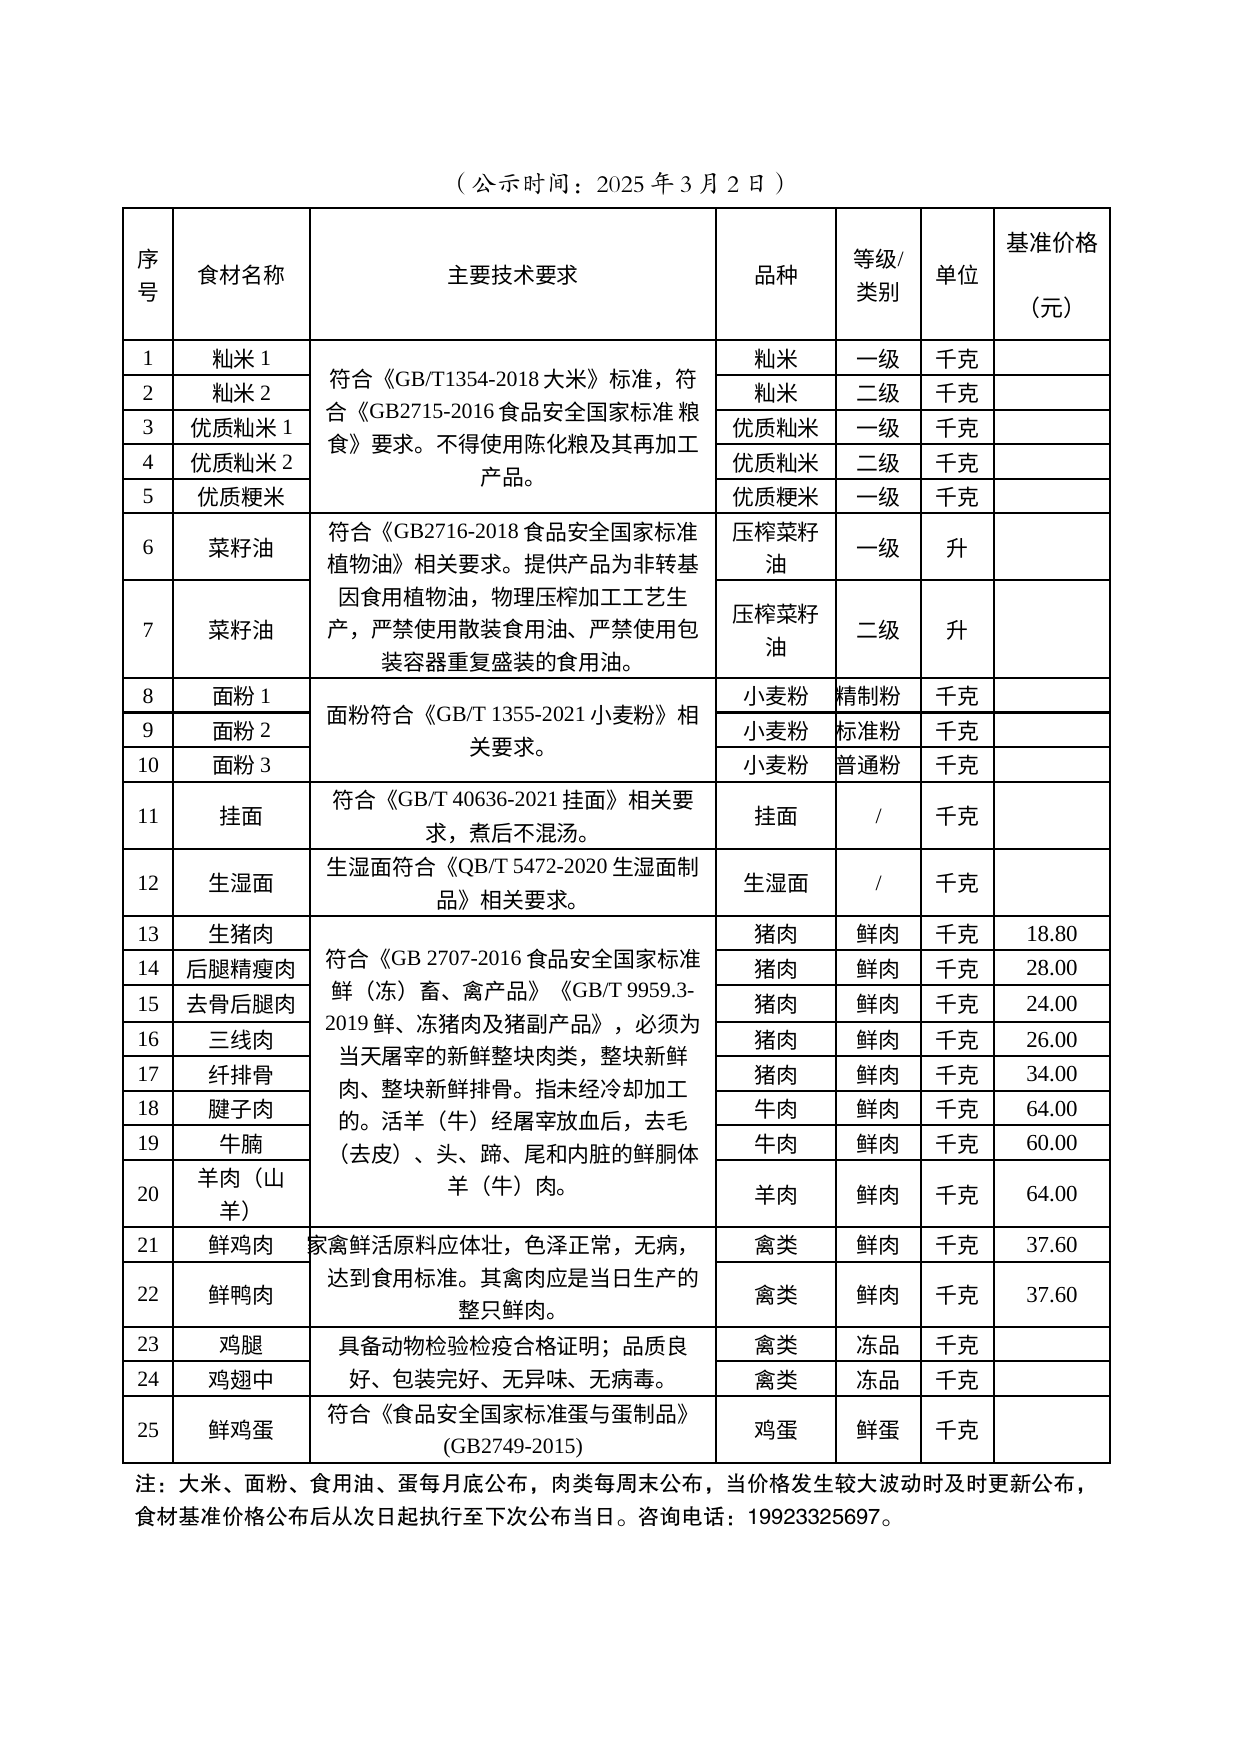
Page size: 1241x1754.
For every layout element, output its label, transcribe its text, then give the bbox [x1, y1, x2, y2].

table_cell 压榨菜籽油 [717, 514, 835, 579]
table_cell 鲜肉 [837, 951, 920, 984]
table_cell 压榨菜籽油 [717, 581, 835, 677]
table_cell / [837, 783, 920, 848]
table_cell 64.00 [995, 1092, 1109, 1124]
table_cell 一级 [837, 341, 920, 374]
table_cell 挂面 [174, 783, 309, 848]
table_cell 序号 [124, 209, 172, 339]
table_cell 小麦粉 [717, 748, 835, 781]
table_cell 籼米1 [174, 341, 309, 374]
table_cell 鲜肉 [837, 917, 920, 949]
table_cell 家禽鲜活原料应体壮，色泽正常，无病，达到食用标准。其禽肉应是当日生产的整只鲜肉。 [311, 1228, 715, 1326]
table_cell 生猪肉 [174, 917, 309, 949]
table_cell 千克 [922, 1328, 993, 1360]
table_cell 24.00 [995, 986, 1109, 1021]
table_cell 鲜肉 [837, 1161, 920, 1226]
table_cell 千克 [922, 1057, 993, 1090]
table_cell [995, 341, 1109, 374]
table_cell 羊肉（山羊） [174, 1161, 309, 1226]
table_cell 千克 [922, 1263, 993, 1326]
table_cell 18 [124, 1092, 172, 1124]
table_cell 千克 [922, 1228, 993, 1261]
table_cell [995, 376, 1109, 408]
table_cell 千克 [922, 986, 993, 1021]
table_cell 冻品 [837, 1362, 920, 1395]
table_cell 面粉3 [174, 748, 309, 781]
table_cell [995, 581, 1109, 677]
table_cell 鲜鸭肉 [174, 1263, 309, 1326]
table_cell 千克 [922, 714, 993, 746]
table_cell 8 [124, 679, 172, 711]
table_cell 34.00 [995, 1057, 1109, 1090]
table_cell 优质粳米 [717, 480, 835, 512]
table_cell 2 [124, 376, 172, 408]
table_cell 单位 [922, 209, 993, 339]
table_cell [995, 850, 1109, 915]
table_cell 二级 [837, 445, 920, 478]
table_cell 千克 [922, 951, 993, 984]
table_cell 后腿精瘦肉 [174, 951, 309, 984]
table_cell 23 [124, 1328, 172, 1360]
table_cell 千克 [922, 480, 993, 512]
table_cell 鲜蛋 [837, 1397, 920, 1462]
table_cell 千克 [922, 376, 993, 408]
table_cell 二级 [837, 581, 920, 677]
table_cell 鲜肉 [837, 1023, 920, 1055]
table_cell 猪肉 [717, 951, 835, 984]
table_cell 牛腩 [174, 1126, 309, 1159]
table_cell 面粉符合《GB/T 1355-2021小麦粉》相关要求。 [311, 679, 715, 781]
table_cell 生湿面 [174, 850, 309, 915]
table_cell 生湿面符合《QB/T 5472-2020生湿面制品》相关要求。 [311, 850, 715, 915]
table_cell 升 [922, 581, 993, 677]
table_cell 14 [124, 951, 172, 984]
table_cell 16 [124, 1023, 172, 1055]
table_cell 鸡翅中 [174, 1362, 309, 1395]
table_cell 优质籼米2 [174, 445, 309, 478]
table_cell 小麦粉 [717, 714, 835, 746]
table_cell 千克 [922, 1161, 993, 1226]
table_cell 普通粉 [837, 748, 920, 781]
table_cell 优质粳米 [174, 480, 309, 512]
table_cell [995, 514, 1109, 579]
table_cell 腱子肉 [174, 1092, 309, 1124]
table_cell 37.60 [995, 1263, 1109, 1326]
table_cell 26.00 [995, 1023, 1109, 1055]
table_cell 具备动物检验检疫合格证明；品质良好、包装完好、无异味、无病毒。 [311, 1328, 715, 1395]
table_cell 籼米2 [174, 376, 309, 408]
table_cell [995, 411, 1109, 443]
table_cell 小麦粉 [717, 679, 835, 711]
table_cell [995, 783, 1109, 848]
table_cell 22 [124, 1263, 172, 1326]
table_cell 等级/类别 [837, 209, 920, 339]
table_cell 11 [124, 783, 172, 848]
table_cell 鸡腿 [174, 1328, 309, 1360]
table_cell 面粉1 [174, 679, 309, 711]
table_cell 4 [124, 445, 172, 478]
table_cell 千克 [922, 850, 993, 915]
table_cell 一级 [837, 514, 920, 579]
table_cell 面粉2 [174, 714, 309, 746]
table_cell 籼米 [717, 376, 835, 408]
table_cell 24 [124, 1362, 172, 1395]
table_cell 9 [124, 714, 172, 746]
table_cell 千克 [922, 1362, 993, 1395]
table_cell 主要技术要求 [311, 209, 715, 339]
table_cell 品种 [717, 209, 835, 339]
table_cell 1 [124, 341, 172, 374]
table_cell 千克 [922, 679, 993, 711]
table_cell 6 [124, 514, 172, 579]
table_cell 符合《GB 2707-2016食品安全国家标准 鲜（冻）畜、禽产品》《GB/T 9959.3-2019鲜、冻猪肉及猪副产品》，必须为当天屠宰的新鲜整块肉类，整块新鲜肉、整块新鲜排骨。指未经冷却加工的。活羊（牛）经屠宰放血后，去毛（去皮）、头、蹄、尾和内脏的鲜胴体羊（牛）肉。 [311, 917, 715, 1226]
table_cell 一级 [837, 480, 920, 512]
table_cell 鲜鸡肉 [174, 1228, 309, 1261]
table_cell 千克 [922, 341, 993, 374]
table_cell 去骨后腿肉 [174, 986, 309, 1021]
table_cell 猪肉 [717, 1057, 835, 1090]
table_cell 禽类 [717, 1328, 835, 1360]
table_cell 牛肉 [717, 1126, 835, 1159]
table_cell 13 [124, 917, 172, 949]
table_cell 3 [124, 411, 172, 443]
table_cell 符合《食品安全国家标准蛋与蛋制品》(GB2749-2015) [311, 1397, 715, 1462]
table_header （公示时间：2025年3月2日） [123, 162, 1117, 207]
table_cell 鲜肉 [837, 1126, 920, 1159]
table_cell 羊肉 [717, 1161, 835, 1226]
table_cell [995, 1362, 1109, 1395]
table_cell 升 [922, 514, 993, 579]
table_cell 鲜鸡蛋 [174, 1397, 309, 1462]
table_cell [995, 445, 1109, 478]
table_cell 鸡蛋 [717, 1397, 835, 1462]
table_cell 64.00 [995, 1161, 1109, 1226]
table_cell 禽类 [717, 1228, 835, 1261]
table_cell 籼米 [717, 341, 835, 374]
table_cell 猪肉 [717, 986, 835, 1021]
table_cell 20 [124, 1161, 172, 1226]
table_cell 12 [124, 850, 172, 915]
table_cell 食材名称 [174, 209, 309, 339]
table_cell 千克 [922, 1397, 993, 1462]
table_cell 千克 [922, 1126, 993, 1159]
table_cell 15 [124, 986, 172, 1021]
table_cell 生湿面 [717, 850, 835, 915]
table_cell / [837, 850, 920, 915]
table_cell 鲜肉 [837, 1228, 920, 1261]
table_cell 符合《GB/T1354-2018大米》标准，符合《GB2715-2016食品安全国家标准 粮食》要求。不得使用陈化粮及其再加工产品。 [311, 341, 715, 512]
table_cell 优质籼米 [717, 411, 835, 443]
table_cell 纤排骨 [174, 1057, 309, 1090]
table_cell 符合《GB/T 40636-2021挂面》相关要求，煮后不混汤。 [311, 783, 715, 848]
table_cell 鲜肉 [837, 986, 920, 1021]
table_cell 标准粉 [837, 714, 920, 746]
table_cell 千克 [922, 445, 993, 478]
table_cell 牛肉 [717, 1092, 835, 1124]
table_cell 千克 [922, 917, 993, 949]
table_cell 鲜肉 [837, 1263, 920, 1326]
table_cell 5 [124, 480, 172, 512]
table_cell 注：大米、面粉、食用油、蛋每月底公布，肉类每周末公布，当价格发生较大波动时及时更新公布，食材基准价格公布后从次日起执行至下次公布当日。咨询电话：19923325697。 [123, 1462, 1117, 1537]
table_cell 优质籼米1 [174, 411, 309, 443]
table_cell 7 [124, 581, 172, 677]
table_cell 菜籽油 [174, 514, 309, 579]
table_cell 猪肉 [717, 917, 835, 949]
table_cell 鲜肉 [837, 1057, 920, 1090]
table_cell 37.60 [995, 1228, 1109, 1261]
table_cell 19 [124, 1126, 172, 1159]
table_cell 千克 [922, 1092, 993, 1124]
table_cell 21 [124, 1228, 172, 1261]
table_cell 一级 [837, 411, 920, 443]
table_cell 猪肉 [717, 1023, 835, 1055]
table_cell 基准价格（元） [995, 209, 1109, 339]
table_cell [995, 679, 1109, 711]
table_cell 鲜肉 [837, 1092, 920, 1124]
table_cell 三线肉 [174, 1023, 309, 1055]
table_cell 千克 [922, 1023, 993, 1055]
table_cell 禽类 [717, 1263, 835, 1326]
table_cell 二级 [837, 376, 920, 408]
table_cell 优质籼米 [717, 445, 835, 478]
table_cell [995, 748, 1109, 781]
table_cell 18.80 [995, 917, 1109, 949]
table_cell 千克 [922, 411, 993, 443]
table_cell 60.00 [995, 1126, 1109, 1159]
table_cell [995, 1397, 1109, 1462]
table_cell 17 [124, 1057, 172, 1090]
table_cell [995, 1328, 1109, 1360]
table_cell 冻品 [837, 1328, 920, 1360]
table_cell 符合《GB2716-2018食品安全国家标准 植物油》相关要求。提供产品为非转基因食用植物油，物理压榨加工工艺生产，严禁使用散装食用油、严禁使用包装容器重复盛装的食用油。 [311, 514, 715, 677]
table_cell 10 [124, 748, 172, 781]
table_cell 千克 [922, 783, 993, 848]
table_cell [995, 714, 1109, 746]
table_cell 精制粉 [837, 679, 920, 711]
table_cell 千克 [922, 748, 993, 781]
table_cell 菜籽油 [174, 581, 309, 677]
table_cell 28.00 [995, 951, 1109, 984]
table_cell 禽类 [717, 1362, 835, 1395]
table_cell [995, 480, 1109, 512]
table_cell 挂面 [717, 783, 835, 848]
table_cell 25 [124, 1397, 172, 1462]
